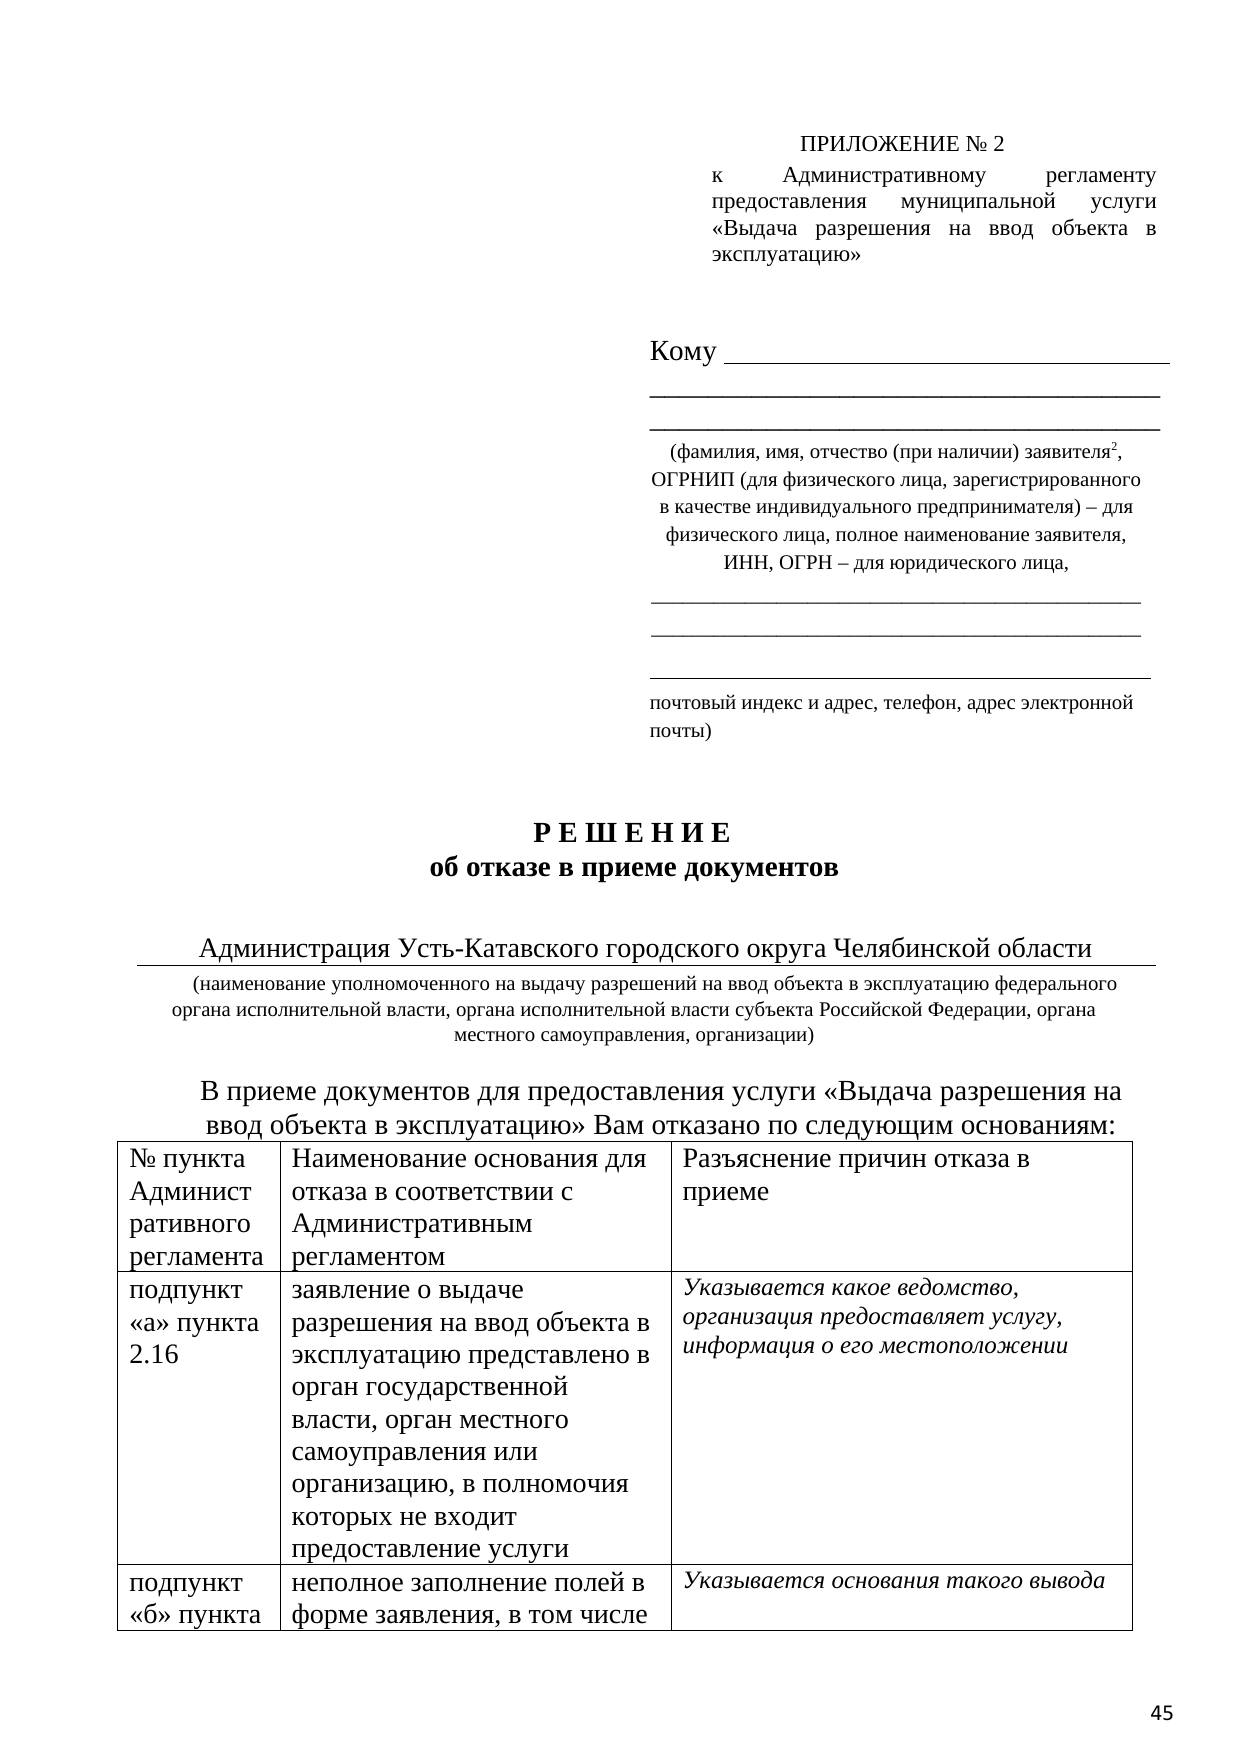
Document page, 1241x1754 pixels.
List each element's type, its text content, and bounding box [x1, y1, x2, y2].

text Администрация Усть-Катавского городского округа Челябинской области [118, 931, 1173, 963]
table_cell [672, 1565, 1132, 1629]
text Кому [649, 333, 1173, 367]
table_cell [281, 1565, 671, 1629]
table_header № пункта Админист ративного регламента [118, 1142, 280, 1271]
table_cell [118, 1565, 280, 1629]
text В приеме документов для предоставления услуги «Выдача разрешения на ввод объекта в эксплуатацию» Вам отказано по следующим основаниям: [192, 1073, 1130, 1141]
table_header Наименование основания для отказа в соответствии с Административным регламентом [281, 1142, 671, 1271]
table_cell подпункт «а» пункта 2.16 [118, 1272, 280, 1564]
text об отказе в приеме документов [118, 849, 1151, 882]
text ПРИЛОЖЕНИЕ № 2 [800, 130, 1176, 156]
table_header Разъяснение причин отказа в приеме [672, 1142, 1132, 1271]
table_cell Указывается какое ведомство, организация предоставляет услугу, информация о его местоположении [672, 1272, 1132, 1564]
text Р Е Ш Е Н И Е [118, 815, 1146, 849]
text ___________________________________ [649, 367, 1173, 401]
text к Административному регламенту предоставления муниципальной услуги «Выдача разрешения на ввод объекта в эксплуатацию» [712, 162, 1157, 266]
text (фамилия, имя, отчество (при наличии) заявителя2, ОГРНИП (для физического лица, зарегистрированного в качестве индивидуального предпринимателя) – для физического лица, полное наименование заявителя, ИНН, ОГРН – для юридического лица, [649, 439, 1143, 574]
text почтовый индекс и адрес, телефон, адрес электронной почты) [649, 677, 1133, 742]
table_cell заявление о выдаче разрешения на ввод объекта в эксплуатацию представлено в орган государственной власти, орган местного самоуправления или организацию, в полномочия которых не входит предоставление услуги [281, 1272, 671, 1564]
text _______________________________________________ [649, 615, 1143, 639]
text (наименование уполномоченного на выдачу разрешений на ввод объекта в эксплуатацию федерального органа исполнительной власти, органа исполнительной власти субъекта Российской Федерации, органа местного самоуправления, организации) [138, 965, 1130, 1046]
text ___________________________________ [649, 401, 1173, 434]
text _______________________________________________ [649, 582, 1143, 606]
